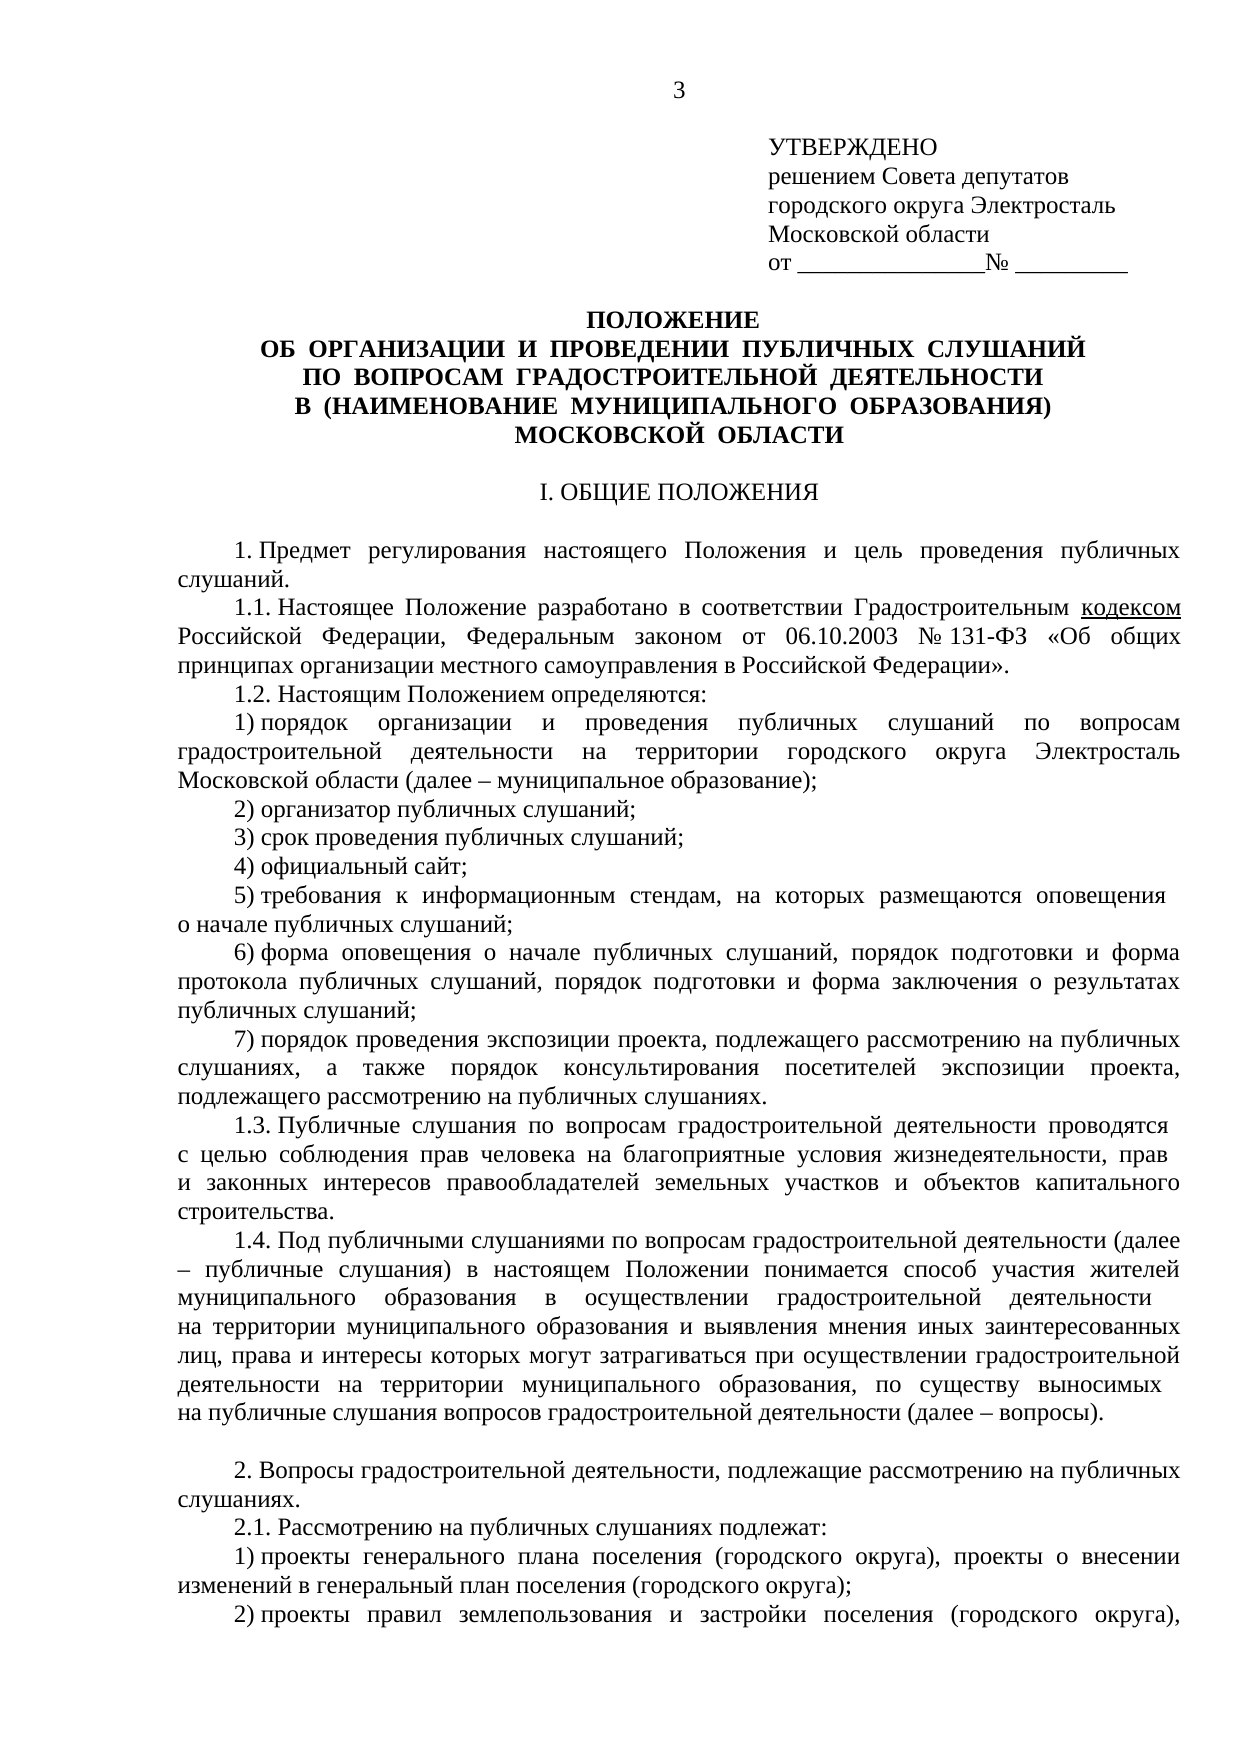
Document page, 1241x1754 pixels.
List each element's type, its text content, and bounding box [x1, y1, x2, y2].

text 1) проекты генерального плана поселения (городского округа), проекты о внесении изменений в генеральный план поселения (городского округа); [177, 1541, 1181, 1599]
text 5) требования к информационным стендам, на которых размещаются оповещения о начале публичных слушаний; [177, 880, 1181, 937]
text 1.1. Настоящее Положение разработано в соответствии Градостроительным кодексом Российской Федерации, Федеральным законом от 06.10.2003 № 131-ФЗ «Об общих принципах организации местного самоуправления в Российской Федерации». [177, 592, 1181, 679]
text решением Совета депутатов [177, 161, 1181, 190]
text городского округа Электросталь [177, 190, 1181, 219]
text от _______________№ _________ [177, 247, 1181, 276]
text I. ОБЩИЕ ПОЛОЖЕНИЯ [177, 477, 1181, 506]
text 1. Предмет регулирования настоящего Положения и цель проведения публичных слушаний. [177, 535, 1181, 592]
text 2.1. Рассмотрению на публичных слушаниях подлежат: [177, 1512, 1181, 1541]
text 7) порядок проведения экспозиции проекта, подлежащего рассмотрению на публичных слушаниях, а также порядок консультирования посетителей экспозиции проекта, подлежащего рассмотрению на публичных слушаниях. [177, 1024, 1181, 1110]
text 3) срок проведения публичных слушаний; [177, 822, 1181, 851]
text 2) организатор публичных слушаний; [177, 794, 1181, 822]
text 6) форма оповещения о начале публичных слушаний, порядок подготовки и форма протокола публичных слушаний, порядок подготовки и форма заключения о результатах публичных слушаний; [177, 937, 1181, 1024]
text 1.2. Настоящим Положением определяются: [177, 679, 1181, 707]
text Московской области [177, 219, 1181, 247]
text 1.3. Публичные слушания по вопросам градостроительной деятельности проводятся с целью соблюдения прав человека на благоприятные условия жизнедеятельности, прав и законных интересов правообладателей земельных участков и объектов капитального строительства. [177, 1110, 1181, 1225]
text УТВЕРЖДЕНО [177, 132, 1181, 161]
text 1) порядок организации и проведения публичных слушаний по вопросам градостроительной деятельности на территории городского округа Электросталь Московской области (далее – муниципальное образование); [177, 707, 1181, 794]
text 1.4. Под публичными слушаниями по вопросам градостроительной деятельности (далее – публичные слушания) в настоящем Положении понимается способ участия жителей муниципального образования в осуществлении градостроительной деятельности на территории муниципального образования и выявления мнения иных заинтересованных лиц, права и интересы которых могут затрагиваться при осуществлении градостроительной деятельности на территории муниципального образования, по существу выносимых на публичные слушания вопросов градостроительной деятельности (далее – вопросы). [177, 1225, 1181, 1426]
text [177, 1599, 1181, 1627]
text ПОЛОЖЕНИЕ ОБ ОРГАНИЗАЦИИ И ПРОВЕДЕНИИ ПУБЛИЧНЫХ СЛУШАНИЙ ПО ВОПРОСАМ ГРАДОСТРОИТЕЛЬНОЙ ДЕЯТЕЛЬНОСТИ В (НАИМЕНОВАНИЕ МУНИЦИПАЛЬНОГО ОБРАЗОВАНИЯ) МОСКОВСКОЙ ОБЛАСТИ [177, 305, 1181, 449]
text 2. Вопросы градостроительной деятельности, подлежащие рассмотрению на публичных слушаниях. [177, 1455, 1181, 1512]
text 4) официальный сайт; [177, 851, 1181, 880]
